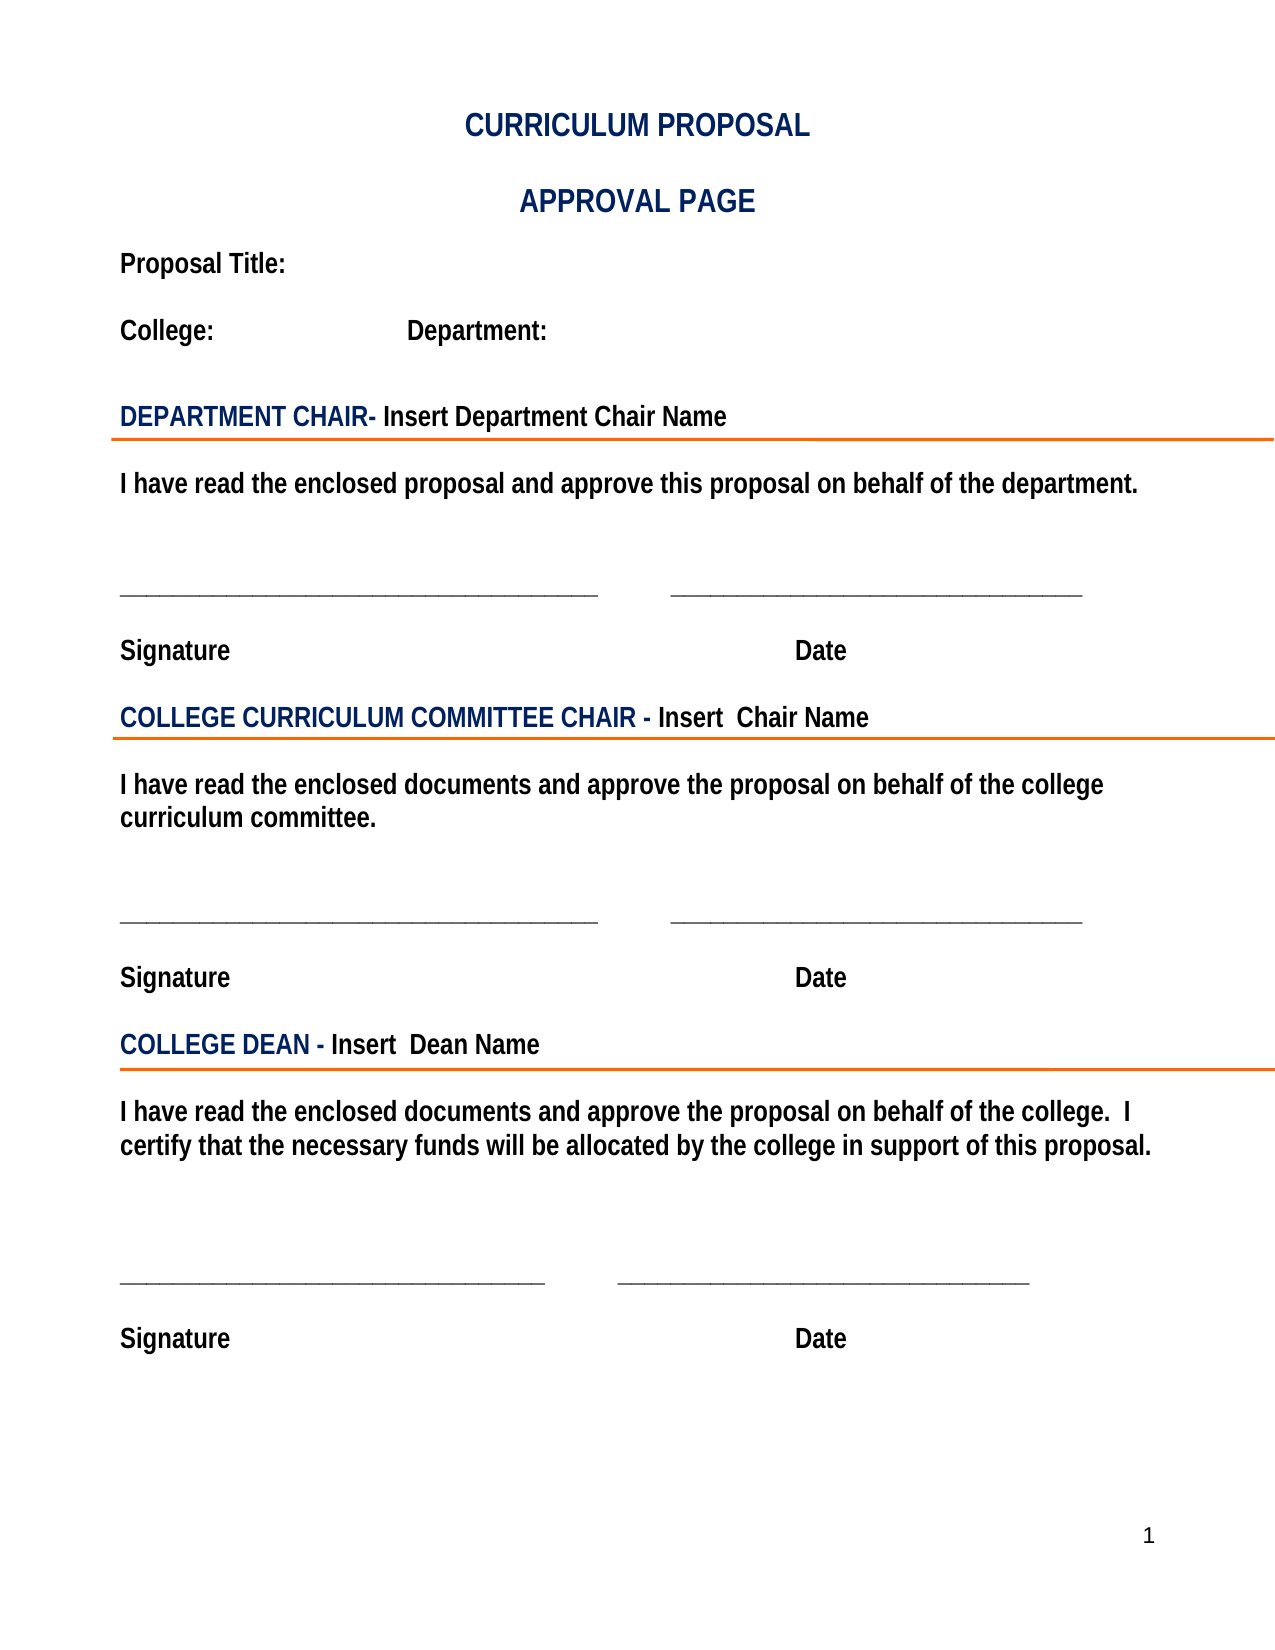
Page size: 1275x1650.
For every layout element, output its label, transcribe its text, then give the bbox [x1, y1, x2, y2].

text Signature Date [120, 633, 1155, 667]
text Signature Date [120, 960, 1155, 994]
text DEPARTMENT CHAIR- Insert Department Chair Name [120, 399, 1155, 432]
text ____________________________________ _______________________________ [120, 893, 1155, 960]
text COLLEGE DEAN - Insert Dean Name [120, 1027, 1155, 1061]
text College: Department: [120, 313, 1155, 346]
text COLLEGE CURRICULUM COMMITTEE CHAIR - Insert Chair Name [120, 700, 1155, 733]
text Proposal Title: [120, 246, 1155, 279]
text I have read the enclosed proposal and approve this proposal on behalf of the department. [120, 466, 1155, 499]
text I have read the enclosed documents and approve the proposal on behalf of the college. I certify that the necessary funds will be allocated by the college in support of this proposal. [120, 1094, 1155, 1161]
text Signature Date [120, 1321, 1155, 1354]
text CURRICULUM PROPOSAL [120, 105, 1155, 143]
text I have read the enclosed documents and approve the proposal on behalf of the college curriculum committee. [120, 767, 1155, 834]
text ____________________________________ _______________________________ [120, 566, 1155, 633]
text APPROVAL PAGE [120, 181, 1155, 220]
text ________________________________ _______________________________ [120, 1254, 1155, 1321]
